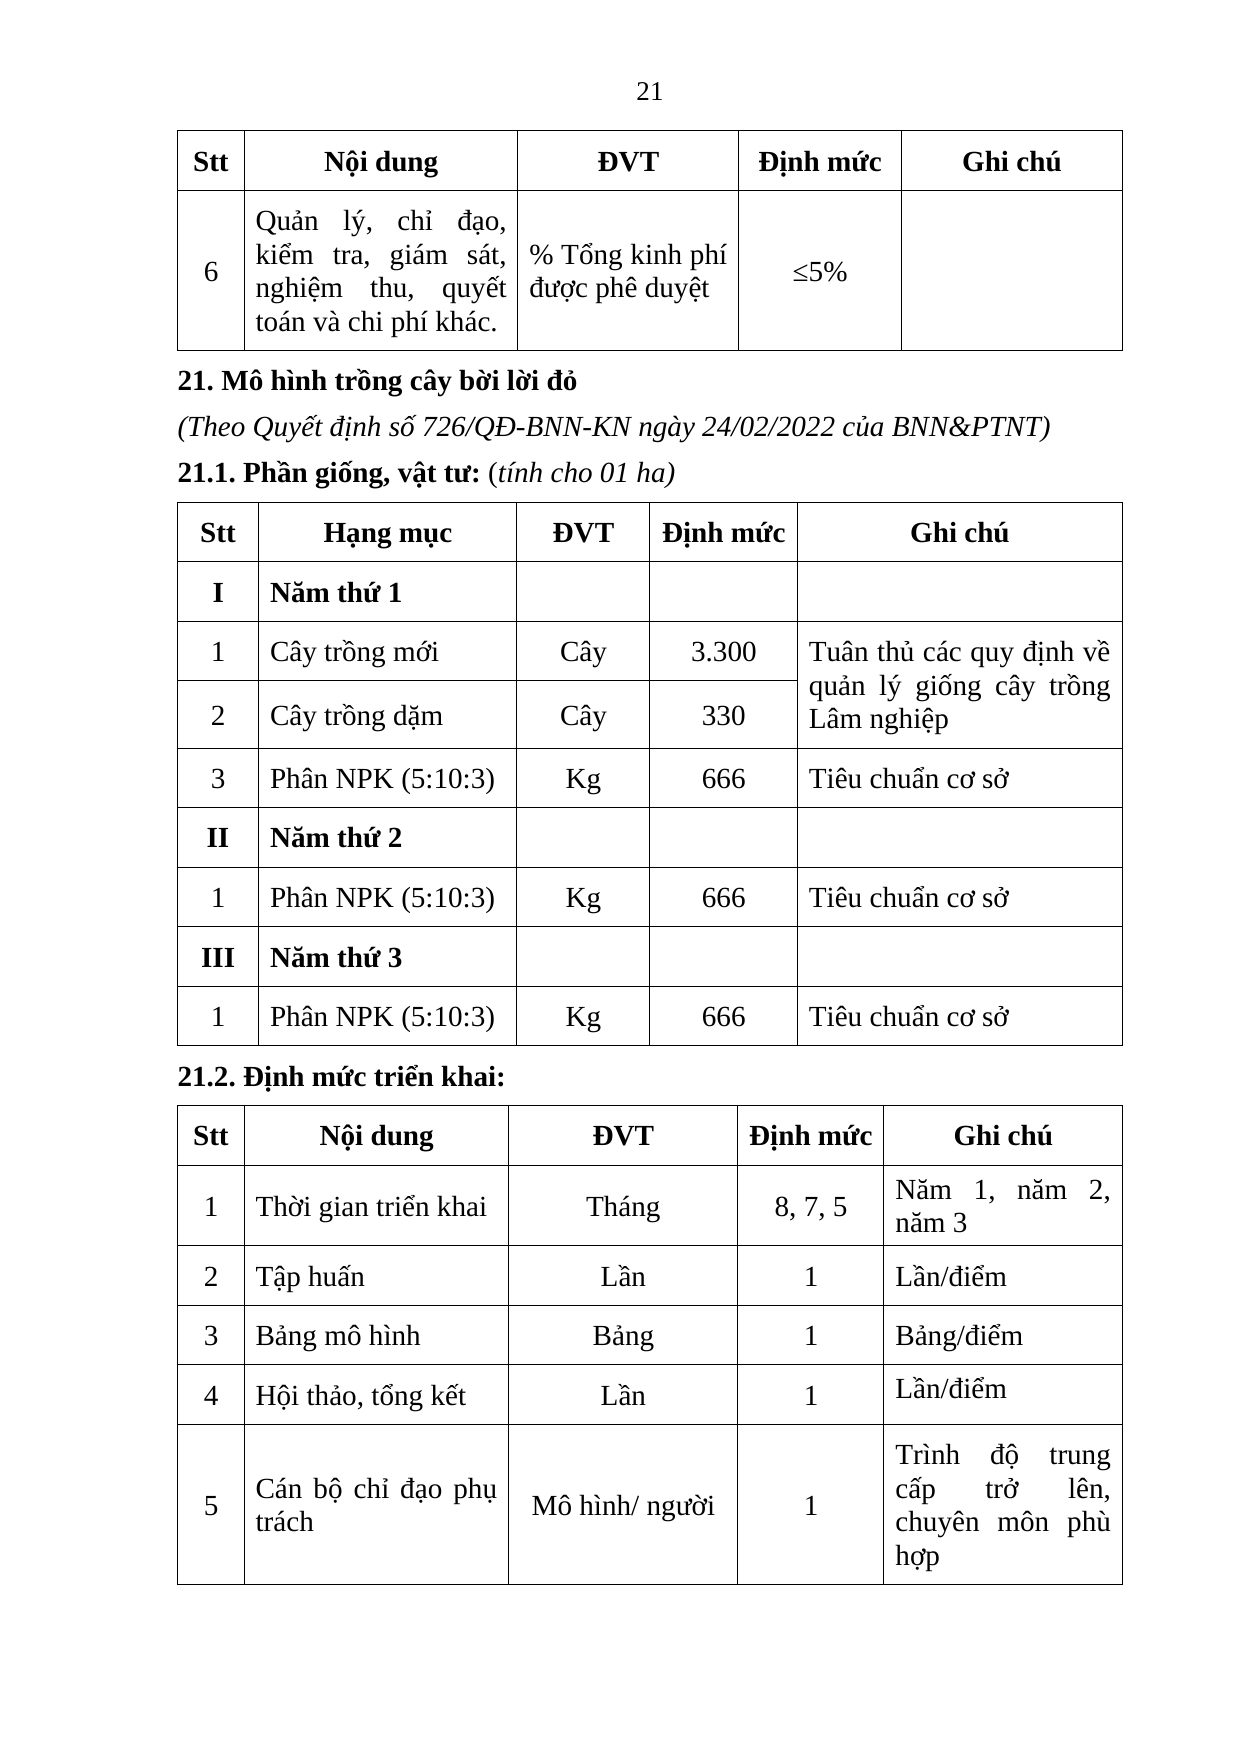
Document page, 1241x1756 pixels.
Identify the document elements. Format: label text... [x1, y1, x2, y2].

table_cell [517, 808, 649, 867]
table_cell Lần [509, 1246, 737, 1305]
table_cell Quản lý, chỉ đạo, kiểm tra, giám sát, nghiệm thu, quyết toán và chi phí khác. [245, 191, 517, 350]
table_header Hạng mục [259, 503, 516, 561]
table_cell Thời gian triển khai [245, 1166, 508, 1245]
table_cell 1 [738, 1306, 883, 1364]
list Phần giống, vật tư: (tính cho 01 ha) [177, 456, 1122, 489]
table_cell Cây [517, 622, 649, 680]
table_header ĐVT [517, 503, 649, 561]
table_cell Năm thứ 3 [259, 927, 516, 986]
table_cell 3 [178, 1306, 244, 1364]
table_header Ghi chú [884, 1106, 1122, 1164]
table_header Nội dung [245, 131, 517, 190]
table_cell Phân NPK (5:10:3) [259, 868, 516, 926]
table_cell III [178, 927, 258, 986]
table_cell % Tổng kinh phí được phê duyệt [518, 191, 738, 350]
table_cell 1 [178, 987, 258, 1045]
table_header Nội dung [245, 1106, 508, 1164]
table_header Stt [178, 503, 258, 561]
table_cell 666 [650, 749, 797, 807]
table_cell 1 [178, 622, 258, 680]
table_header Ghi chú [902, 131, 1122, 190]
table_cell Năm thứ 2 [259, 808, 516, 867]
table_cell Bảng/điểm [884, 1306, 1122, 1364]
table_header Định mức [738, 1106, 883, 1164]
table_cell 666 [650, 987, 797, 1045]
table_cell [902, 191, 1122, 350]
list Định mức triển khai: [177, 1059, 1122, 1092]
table_cell 1 [738, 1365, 883, 1424]
table_cell Cây [517, 681, 649, 747]
table_cell [650, 562, 797, 621]
table_cell Trình độ trung cấp trở lên, chuyên môn phù hợp [884, 1425, 1122, 1584]
table_cell 5 [178, 1425, 244, 1584]
table_header Ghi chú [798, 503, 1122, 561]
table_cell 330 [650, 681, 797, 747]
table_cell Tiêu chuẩn cơ sở [798, 749, 1122, 807]
table_cell Tiêu chuẩn cơ sở [798, 868, 1122, 926]
text (Theo Quyết định số 726/QĐ-BNN-KN ngày 24/02/2022 của BNN&PTNT) [177, 409, 1122, 443]
table_cell Mô hình/ người [509, 1425, 737, 1584]
table_cell 2 [178, 1246, 244, 1305]
table_cell 1 [178, 868, 258, 926]
table_cell II [178, 808, 258, 867]
table_header Định mức [650, 503, 797, 561]
table_cell Năm thứ 1 [259, 562, 516, 621]
table_cell Bảng [509, 1306, 737, 1364]
table_cell 4 [178, 1365, 244, 1424]
table_cell 1 [178, 1166, 244, 1245]
table_cell Tuân thủ các quy định về quản lý giống cây trồng Lâm nghiệp [798, 622, 1122, 747]
table_cell Tập huấn [245, 1246, 508, 1305]
table_cell [650, 927, 797, 986]
table_cell I [178, 562, 258, 621]
table_header ĐVT [518, 131, 738, 190]
table_cell [798, 808, 1122, 867]
table_cell 3 [178, 749, 258, 807]
table_cell Lần [509, 1365, 737, 1424]
subtitle Mô hình trồng cây bời lời đỏ [177, 363, 1122, 397]
table_cell Kg [517, 749, 649, 807]
table_cell Tiêu chuẩn cơ sở [798, 987, 1122, 1045]
table_cell 3.300 [650, 622, 797, 680]
table_cell 1 [738, 1425, 883, 1584]
table_header Stt [178, 131, 244, 190]
table_cell 2 [178, 681, 258, 747]
table_cell Lần/điểm [884, 1365, 1122, 1424]
table_cell [517, 927, 649, 986]
table_cell Cây trồng mới [259, 622, 516, 680]
table_cell [798, 562, 1122, 621]
table_cell 6 [178, 191, 244, 350]
table_cell ≤5% [739, 191, 901, 350]
table_cell Cán bộ chỉ đạo phụ trách [245, 1425, 508, 1584]
table_cell [517, 562, 649, 621]
table_cell Lần/điểm [884, 1246, 1122, 1305]
table_header Stt [178, 1106, 244, 1164]
table_cell Hội thảo, tổng kết [245, 1365, 508, 1424]
table_cell 1 [738, 1246, 883, 1305]
table_header Định mức [739, 131, 901, 190]
table_cell Kg [517, 868, 649, 926]
table_cell [650, 808, 797, 867]
table_cell Tháng [509, 1166, 737, 1245]
table_cell 666 [650, 868, 797, 926]
table_cell Phân NPK (5:10:3) [259, 987, 516, 1045]
table_cell Bảng mô hình [245, 1306, 508, 1364]
table_cell Phân NPK (5:10:3) [259, 749, 516, 807]
table_cell Năm 1, năm 2, năm 3 [884, 1166, 1122, 1245]
table_cell Kg [517, 987, 649, 1045]
table_cell 8, 7, 5 [738, 1166, 883, 1245]
table_cell Cây trồng dặm [259, 681, 516, 747]
table_cell [798, 927, 1122, 986]
table_header ĐVT [509, 1106, 737, 1164]
